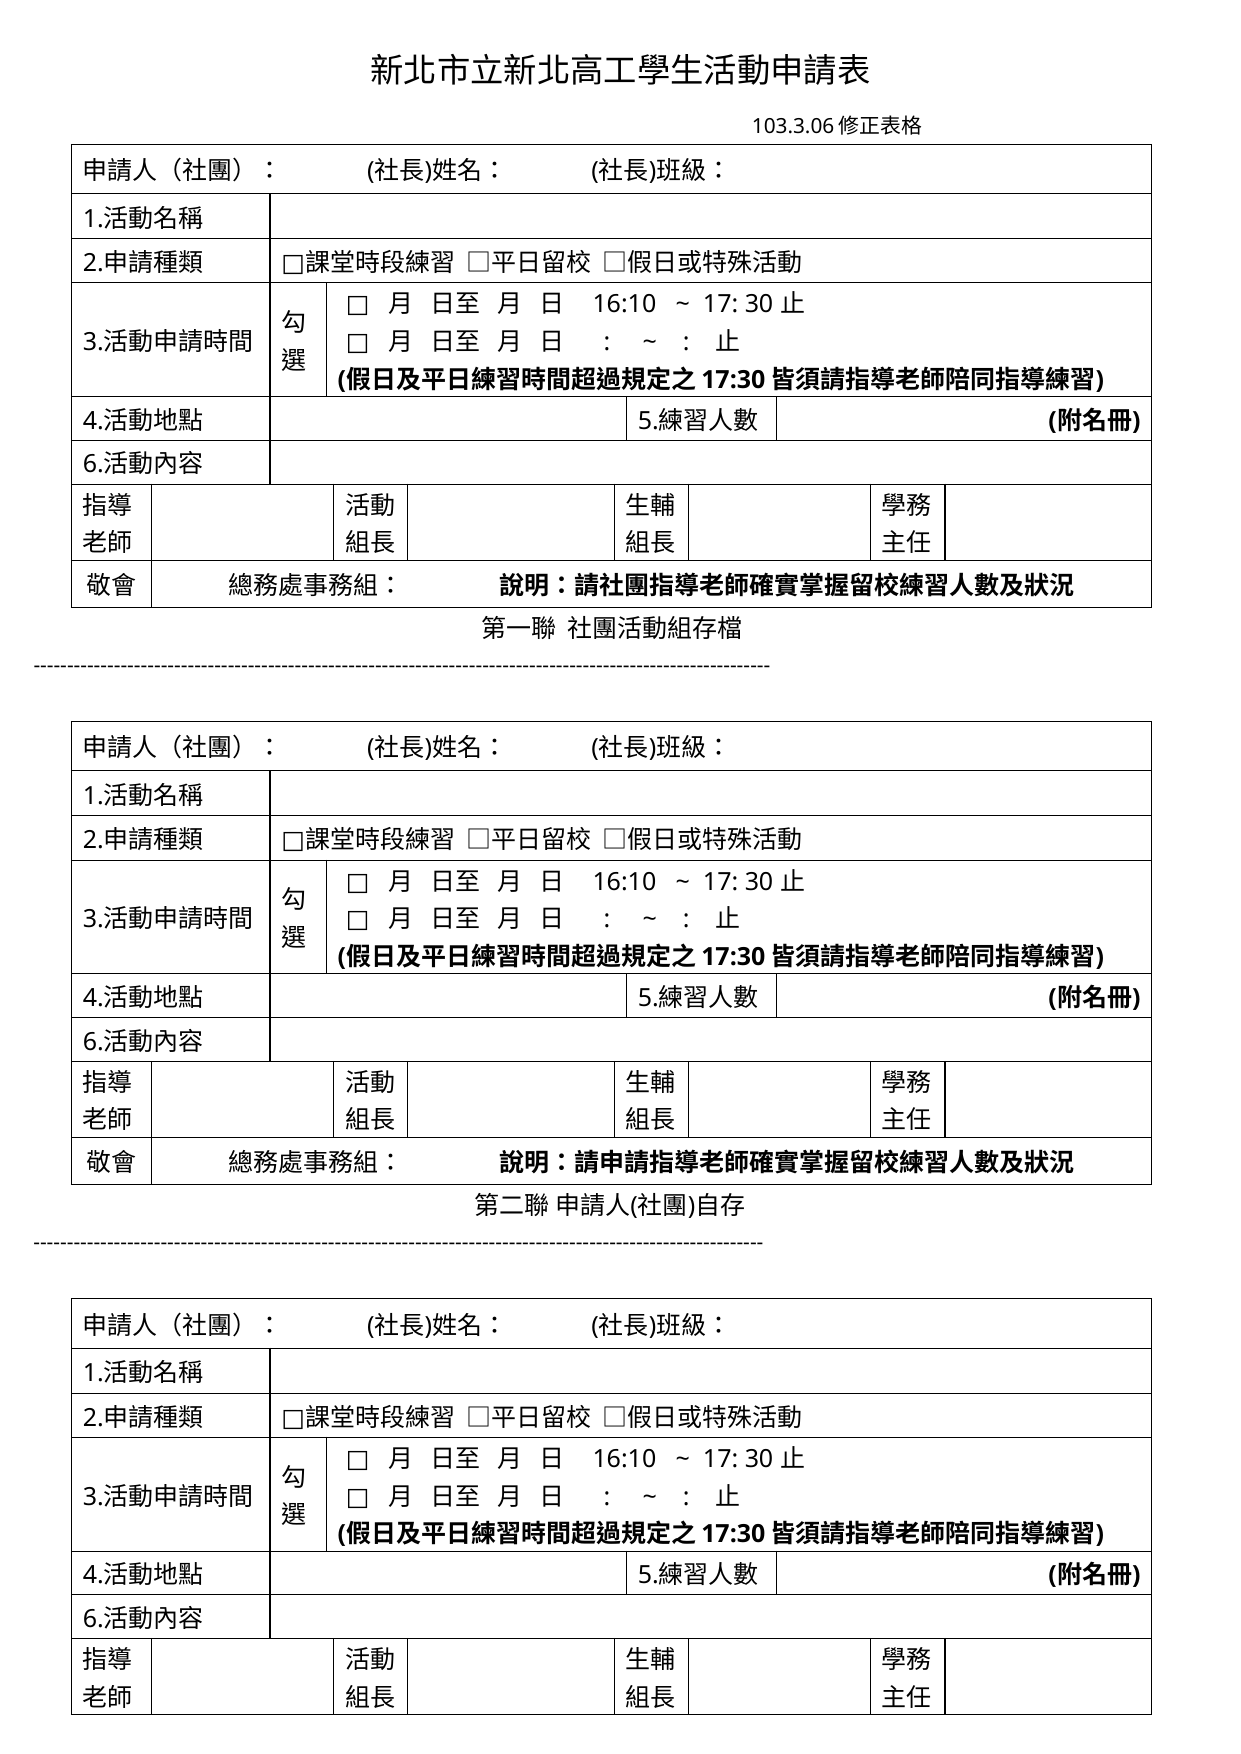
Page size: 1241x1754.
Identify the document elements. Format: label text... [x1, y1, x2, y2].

table_cell [689, 1062, 870, 1137]
table_cell [271, 1552, 626, 1594]
table_cell 2.申請種類 [72, 816, 269, 859]
table_cell 學務 主任 [871, 1062, 944, 1137]
table_cell 3.活動申請時間 [72, 1438, 269, 1551]
table_cell □課堂時段練習 □平日留校 □假日或特殊活動 [271, 1394, 1151, 1437]
table_cell [408, 1062, 614, 1137]
text 新北市立新北高工學生活動申請表 [71, 31, 1169, 106]
table_cell 學務 主任 [871, 485, 944, 560]
table_header 申請人（社團）： (社長)姓名： (社長)班級： [72, 722, 1151, 770]
table_cell 1.活動名稱 [72, 194, 269, 238]
table_cell 6.活動內容 [72, 1018, 269, 1061]
table_cell 1.活動名稱 [72, 1349, 269, 1393]
table_cell (附名冊) [777, 397, 1151, 440]
table_cell 指導 老師 [72, 1639, 151, 1714]
table_cell (附名冊) [777, 974, 1151, 1017]
table_cell [152, 1062, 333, 1137]
table_cell [271, 397, 626, 440]
table_cell 指導 老師 [72, 1062, 151, 1137]
table_cell □ 月 日至 月 日 16:10 ~ 17: 30 止 □ 月 日至 月 日 : ~ : 止 (假日及平日練習時間超過規定之17:30皆須請指導老師陪同指導練習) [327, 1438, 1151, 1551]
table_cell 5.練習人數 [627, 974, 776, 1017]
table_cell 6.活動內容 [72, 1595, 269, 1638]
table_cell □ 月 日至 月 日 16:10 ~ 17: 30 止 □ 月 日至 月 日 : ~ : 止 (假日及平日練習時間超過規定之17:30皆須請指導老師陪同指導練習) [327, 861, 1151, 973]
table_cell 2.申請種類 [72, 239, 269, 282]
table_cell 6.活動內容 [72, 441, 269, 483]
table_cell [271, 1349, 1151, 1393]
text 第二聯 申請人(社團)自存 [71, 1185, 1169, 1223]
table_cell [271, 1018, 1151, 1061]
text ------------------------------------------------------------------------------------------------------------- [33, 1223, 1196, 1260]
table_cell 勾 選 [271, 861, 326, 973]
table_cell [152, 1639, 333, 1714]
table_cell 勾 選 [271, 1438, 326, 1551]
table_cell [946, 485, 1151, 560]
table_cell 活動 組長 [334, 1639, 407, 1714]
table_cell [271, 1595, 1151, 1638]
table_cell [271, 974, 626, 1017]
table_cell 5.練習人數 [627, 1552, 776, 1594]
table_cell 指導 老師 [72, 485, 151, 560]
table_cell 總務處事務組： 說明：請社團指導老師確實掌握留校練習人數及狀況 [152, 561, 1151, 607]
table_cell 活動 組長 [334, 485, 407, 560]
table_cell 2.申請種類 [72, 1394, 269, 1437]
table_header 申請人（社團）： (社長)姓名： (社長)班級： [72, 145, 1151, 193]
table_cell 活動 組長 [334, 1062, 407, 1137]
table_cell □課堂時段練習 □平日留校 □假日或特殊活動 [271, 816, 1151, 859]
table_cell [689, 1639, 870, 1714]
table_cell 4.活動地點 [72, 397, 269, 440]
table_header 申請人（社團）： (社長)姓名： (社長)班級： [72, 1299, 1151, 1347]
table_cell 生輔 組長 [615, 1062, 688, 1137]
text -------------------------------------------------------------------------------------------------------------- [33, 646, 1196, 683]
table_cell [271, 771, 1151, 815]
table_cell 4.活動地點 [72, 974, 269, 1017]
table_cell □課堂時段練習 □平日留校 □假日或特殊活動 [271, 239, 1151, 282]
table_cell 1.活動名稱 [72, 771, 269, 815]
table_cell (附名冊) [777, 1552, 1151, 1594]
table_cell [408, 485, 614, 560]
table_cell [271, 441, 1151, 483]
table_cell 4.活動地點 [72, 1552, 269, 1594]
text 第一聯 社團活動組存檔 [71, 608, 1169, 646]
table_cell 總務處事務組： 說明：請申請指導老師確實掌握留校練習人數及狀況 [152, 1138, 1151, 1184]
table_cell [946, 1062, 1151, 1137]
table_cell 生輔 組長 [615, 1639, 688, 1714]
table_cell 學務 主任 [871, 1639, 944, 1714]
table_cell 生輔 組長 [615, 485, 688, 560]
table_cell 敬會 [72, 1138, 151, 1184]
table_cell [271, 194, 1151, 238]
table_cell [946, 1639, 1151, 1714]
table_cell [689, 485, 870, 560]
table_cell 3.活動申請時間 [72, 283, 269, 396]
table_cell 5.練習人數 [627, 397, 776, 440]
table_cell □ 月 日至 月 日 16:10 ~ 17: 30 止 □ 月 日至 月 日 : ~ : 止 (假日及平日練習時間超過規定之17:30皆須請指導老師陪同指導練習) [327, 283, 1151, 396]
table_cell [152, 485, 333, 560]
table_cell [408, 1639, 614, 1714]
table_cell 勾 選 [271, 283, 326, 396]
table_cell 3.活動申請時間 [72, 861, 269, 973]
table_cell 敬會 [72, 561, 151, 607]
text 103.3.06修正表格 [71, 106, 1169, 144]
